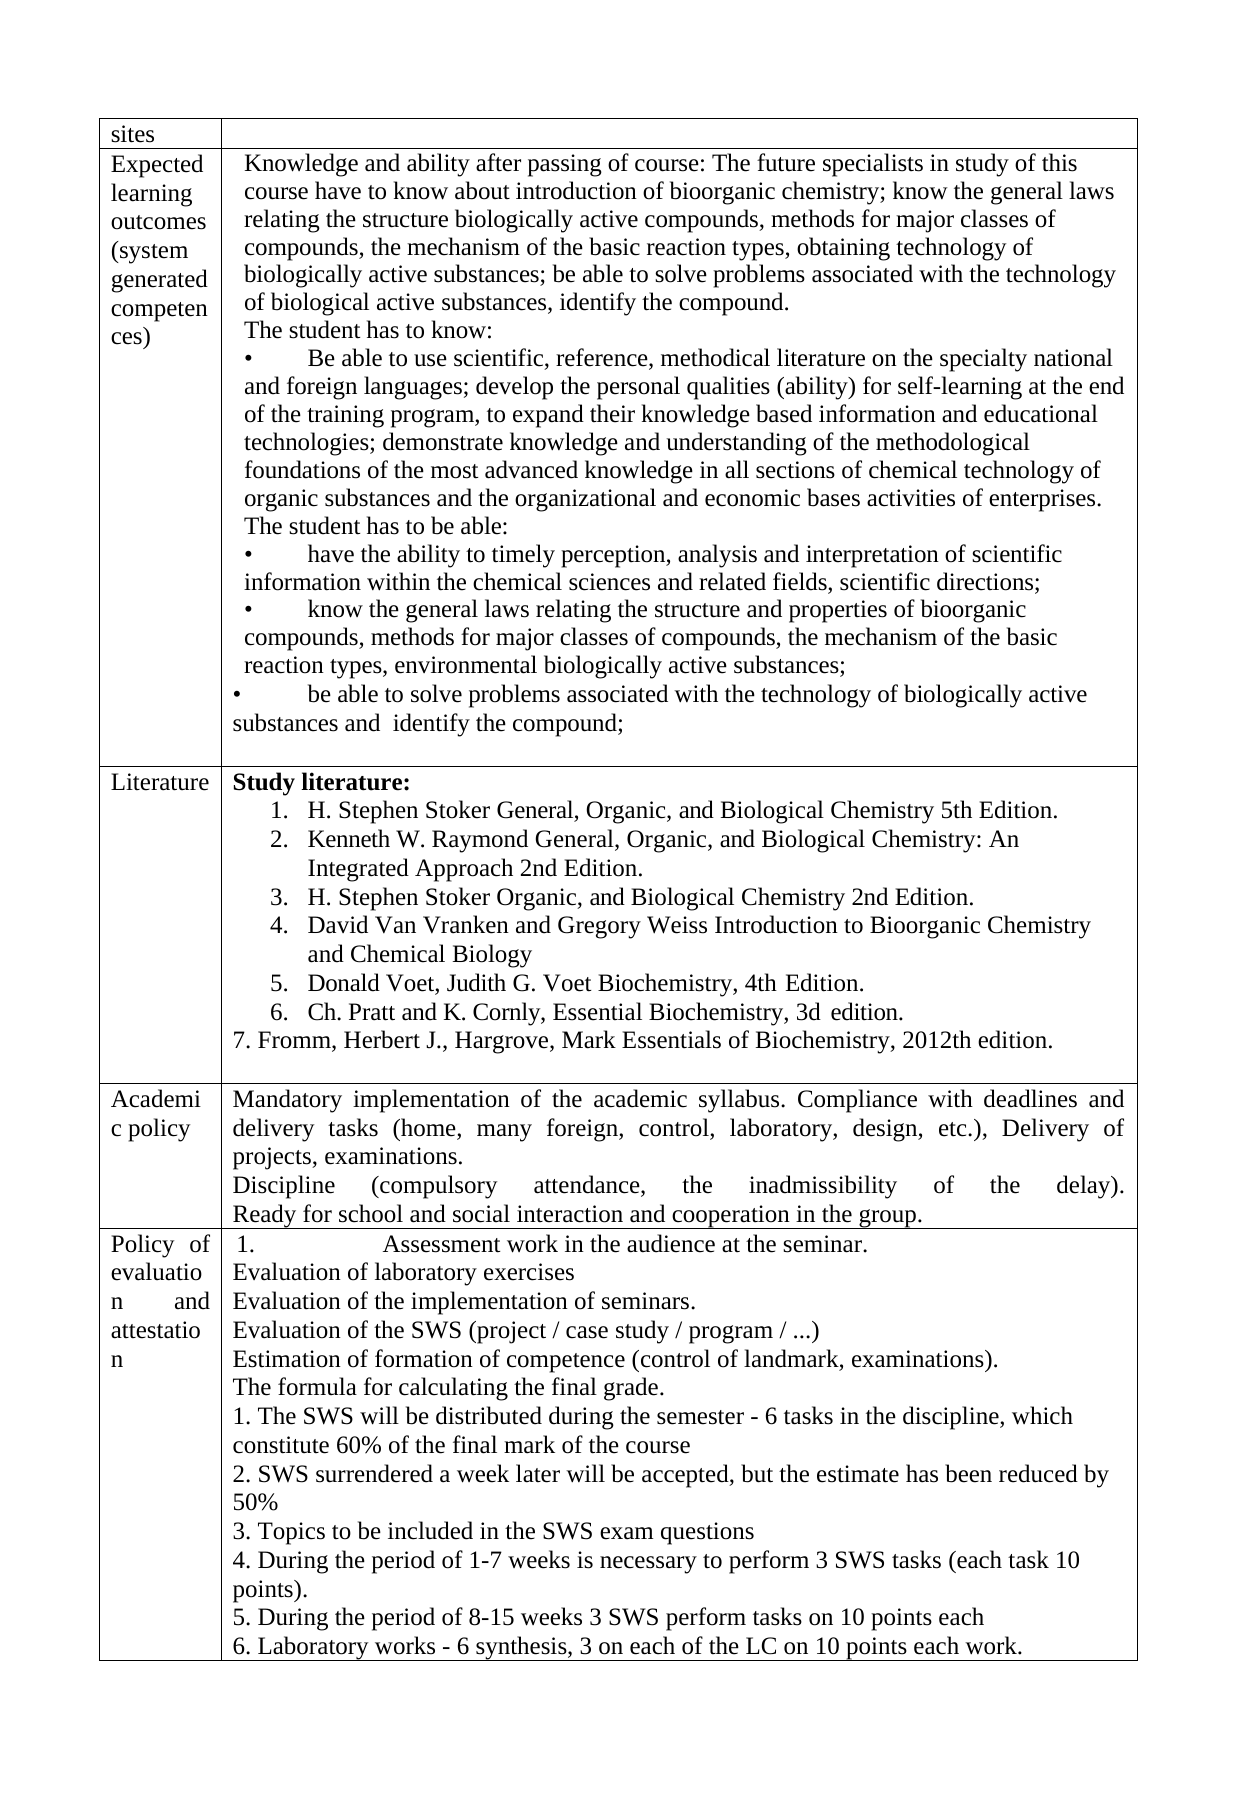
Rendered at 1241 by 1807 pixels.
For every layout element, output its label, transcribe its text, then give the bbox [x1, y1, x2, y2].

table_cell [100, 1229, 221, 1660]
table_cell Mandatory implementation of the academic syllabus. Compliance with deadlines and delivery tasks (home, many foreign, control, laboratory, design, etc.), Delivery of projects, examinations. Discipline (compulsory attendance, the inadmissibility of the delay). Ready for school and social interaction and cooperation in the group. [222, 1084, 1137, 1228]
table_cell Knowledge and ability after passing of course: The future specialists in study of this course have to know about introduction of bioorganic chemistry; know the general laws relating the structure biologically active compounds, methods for major classes of compounds, the mechanism of the basic reaction types, obtaining technology of biologically active substances; be able to solve problems associated with the technology of biological active substances, identify the compound. The student has to know: • Be able to use scientific, reference, methodical literature on the specialty national and foreign languages; develop the personal qualities (ability) for self-learning at the end of the training program, to expand their knowledge based information and educational technologies; demonstrate knowledge and understanding of the methodological foundations of the most advanced knowledge in all sections of chemical technology of organic substances and the organizational and economic bases activities of enterprises. The student has to be able: • have the ability to timely perception, analysis and interpretation of scientific information within the chemical sciences and related fields, scientific directions; • know the general laws relating the structure and properties of bioorganic compounds, methods for major classes of compounds, the mechanism of the basic reaction types, environmental biologically active substances; • be able to solve problems associated with the technology of biologically active substances and identify the compound; [222, 149, 1137, 766]
table_cell Academic policy [100, 1084, 221, 1228]
table_cell Postrequisites [100, 119, 221, 148]
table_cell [222, 1229, 1137, 1660]
table_cell Expected learning outcomes (system generated competences) [100, 149, 221, 766]
table_cell Literature [100, 767, 221, 1083]
table_cell Study literature: H. Stephen Stoker General, Organic, and Biological Chemistry 5th Edition. Kenneth W. Raymond General, Organic, and Biological Chemistry: An Integrated Approach 2nd Edition. H. Stephen Stoker Organic, and Biological Chemistry 2nd Edition. David Van Vranken and Gregory Weiss Introduction to Bioorganic Chemistry and Chemical Biology Donald Voet, Judith G. Voet Biochemistry, 4th Edition. Ch. Pratt and K. Cornly, Essential Biochemistry, 3d edition. 7. Fromm, Herbert J., Hargrove, Mark Essentials of Biochemistry, 2012th edition. [222, 767, 1137, 1083]
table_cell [222, 119, 1137, 148]
